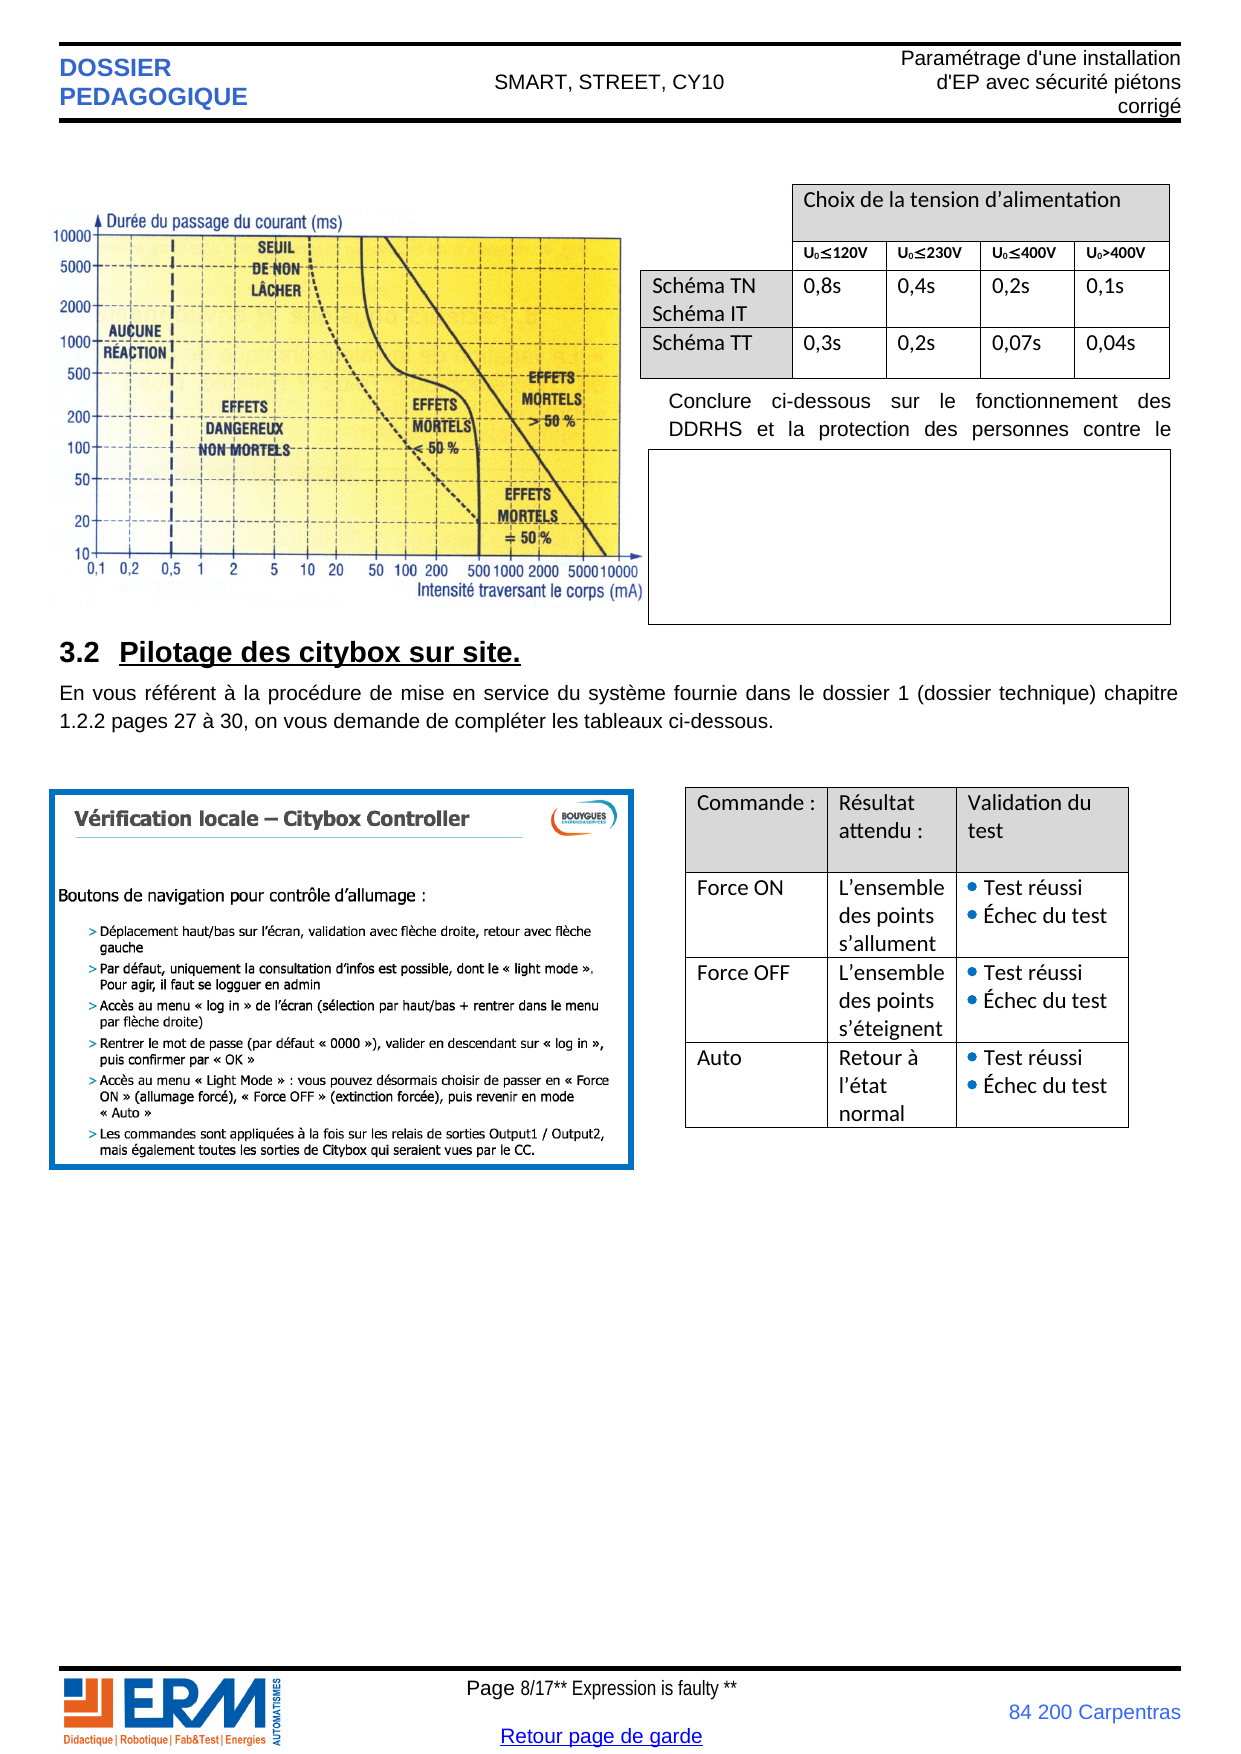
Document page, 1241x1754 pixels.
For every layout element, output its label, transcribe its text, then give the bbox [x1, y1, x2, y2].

picture [47, 207, 654, 608]
text En vous référent à la procédure de mise en service du système fournie dans le dossier 1 (dossier technique) chapitre 1.2.2 pages 27 à 30, on vous demande de compléter les tableaux ci-dessous. [59, 681, 1181, 732]
picture [55, 795, 628, 1164]
subtitle Pilotage des citybox sur site. [59, 635, 1181, 668]
